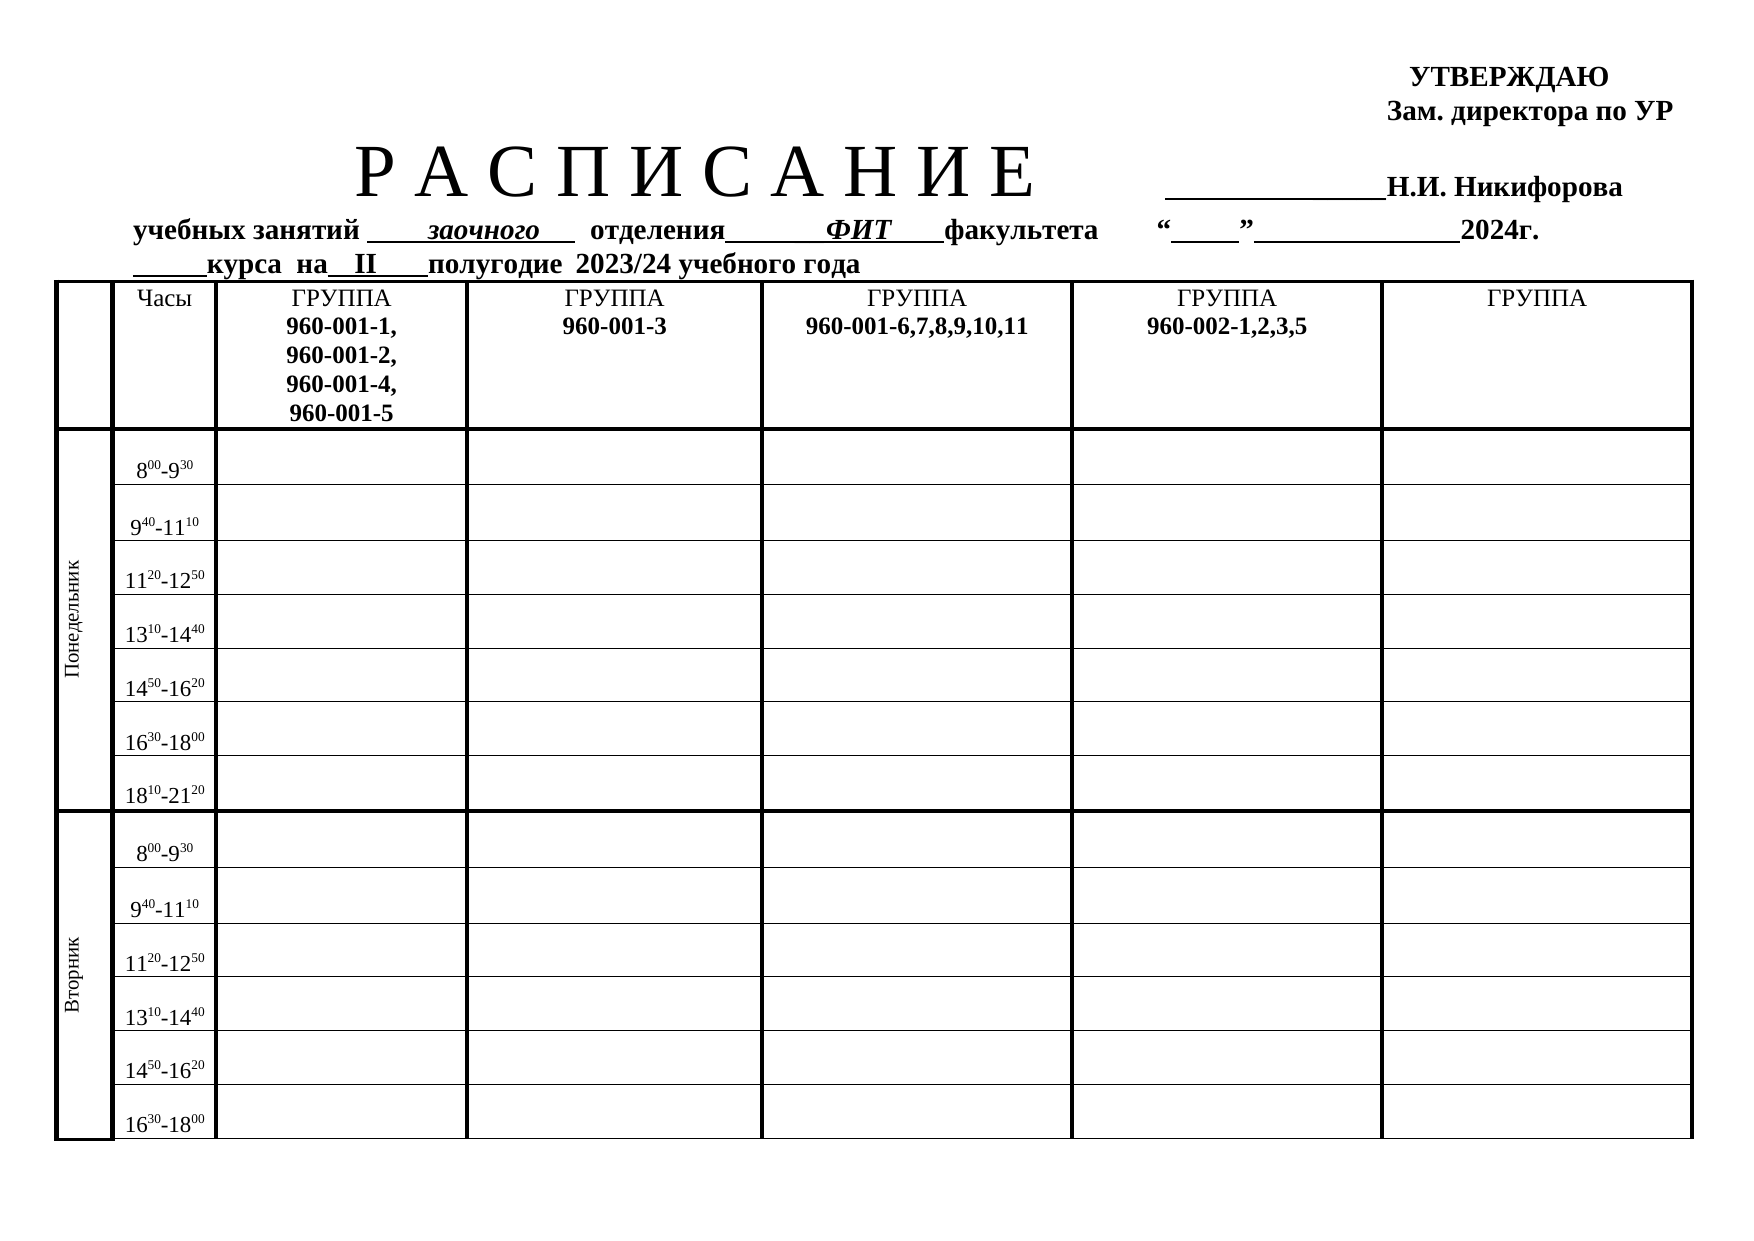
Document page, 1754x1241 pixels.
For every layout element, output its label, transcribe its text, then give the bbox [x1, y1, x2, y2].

table_cell [469, 431, 760, 484]
table_cell [1384, 977, 1690, 1030]
table_cell [1384, 924, 1690, 976]
table_cell [1384, 702, 1690, 755]
text Р А С П И С А Н И Е _____ Н.И. Никифорова [59, 126, 1695, 212]
table_cell 1120-1250 [115, 924, 214, 976]
table_header ГРУППА 960-001-3 [469, 283, 760, 426]
table_cell [469, 813, 760, 867]
table_header ГРУППА 960-001-6,7,8,9,10,11 [764, 283, 1070, 426]
table_cell [764, 1085, 1070, 1137]
table_cell [1384, 485, 1690, 540]
table_cell [1384, 595, 1690, 647]
table_cell [218, 485, 465, 540]
table_cell [1074, 977, 1380, 1030]
table_cell 1630-1800 [115, 702, 214, 755]
table_cell [469, 595, 760, 647]
table_cell [218, 541, 465, 594]
table_cell [1384, 813, 1690, 867]
table_cell [469, 541, 760, 594]
table_cell [764, 595, 1070, 647]
table_cell [218, 756, 465, 809]
table_cell [469, 1085, 760, 1137]
table_cell [469, 868, 760, 922]
table_cell [218, 702, 465, 755]
table_cell [764, 868, 1070, 922]
table_cell 1630-1800 [115, 1085, 214, 1137]
table_header Часы [115, 283, 214, 426]
table_cell [1384, 1031, 1690, 1084]
table_cell [1384, 541, 1690, 594]
table_cell [764, 702, 1070, 755]
table_cell [218, 868, 465, 922]
text курса на II полугодие 2023/24 учебного года [59, 246, 1695, 279]
table_cell [1074, 485, 1380, 540]
table_cell [1384, 649, 1690, 701]
table_cell [469, 756, 760, 809]
table_cell [764, 431, 1070, 484]
table_cell 1310-1440 [115, 595, 214, 647]
table_cell 1810-2120 [115, 756, 214, 809]
table_cell [764, 977, 1070, 1030]
table_cell [1074, 649, 1380, 701]
table_cell [764, 649, 1070, 701]
table_cell [1074, 868, 1380, 922]
table_cell [1074, 541, 1380, 594]
table_cell [1384, 431, 1690, 484]
table_cell [764, 1031, 1070, 1084]
table_cell Вторник [59, 813, 110, 1137]
table_cell [1074, 431, 1380, 484]
table_cell [469, 649, 760, 701]
table_cell [1074, 813, 1380, 867]
text учебных занятий заочного отделения __ФИТ факультета “ ” 2024г. [59, 212, 1695, 246]
table_cell 940-1110 [115, 485, 214, 540]
table_cell [1074, 702, 1380, 755]
table_header ГРУППА 960-002-1,2,3,5 [1074, 283, 1380, 426]
table_cell [218, 924, 465, 976]
table_cell 1120-1250 [115, 541, 214, 594]
table_cell [1384, 756, 1690, 809]
table_cell [218, 595, 465, 647]
table_cell [469, 977, 760, 1030]
table_header [59, 283, 110, 426]
table_cell [1074, 595, 1380, 647]
table_cell [218, 1031, 465, 1084]
table_header ГРУППА 960-001-1, 960-001-2, 960-001-4, 960-001-5 [218, 283, 465, 426]
table_cell [218, 1085, 465, 1137]
table_cell [1074, 924, 1380, 976]
table_cell [469, 924, 760, 976]
table_cell [1384, 868, 1690, 922]
text Зам. директора по УР [59, 93, 1695, 126]
table_cell [764, 756, 1070, 809]
table_header ГРУППА [1384, 283, 1690, 426]
table_cell Понедельник [59, 431, 110, 809]
table_cell [1074, 1085, 1380, 1137]
table_cell [1074, 756, 1380, 809]
table_cell [218, 649, 465, 701]
table_cell 800-930 [115, 431, 214, 484]
table_cell [218, 431, 465, 484]
table_cell [764, 541, 1070, 594]
table_cell 1450-1620 [115, 1031, 214, 1084]
table_cell 1310-1440 [115, 977, 214, 1030]
table_cell [218, 977, 465, 1030]
table_cell 1450-1620 [115, 649, 214, 701]
table_cell [469, 485, 760, 540]
table_cell [764, 813, 1070, 867]
text УТВЕРЖДАЮ [59, 59, 1609, 93]
table_cell [469, 1031, 760, 1084]
table_cell [1074, 1031, 1380, 1084]
table_cell [1384, 1085, 1690, 1137]
table_cell [218, 813, 465, 867]
table_cell 800-930 [115, 813, 214, 867]
table_cell [764, 924, 1070, 976]
table_cell [469, 702, 760, 755]
table_cell [764, 485, 1070, 540]
table_cell 940-1110 [115, 868, 214, 922]
